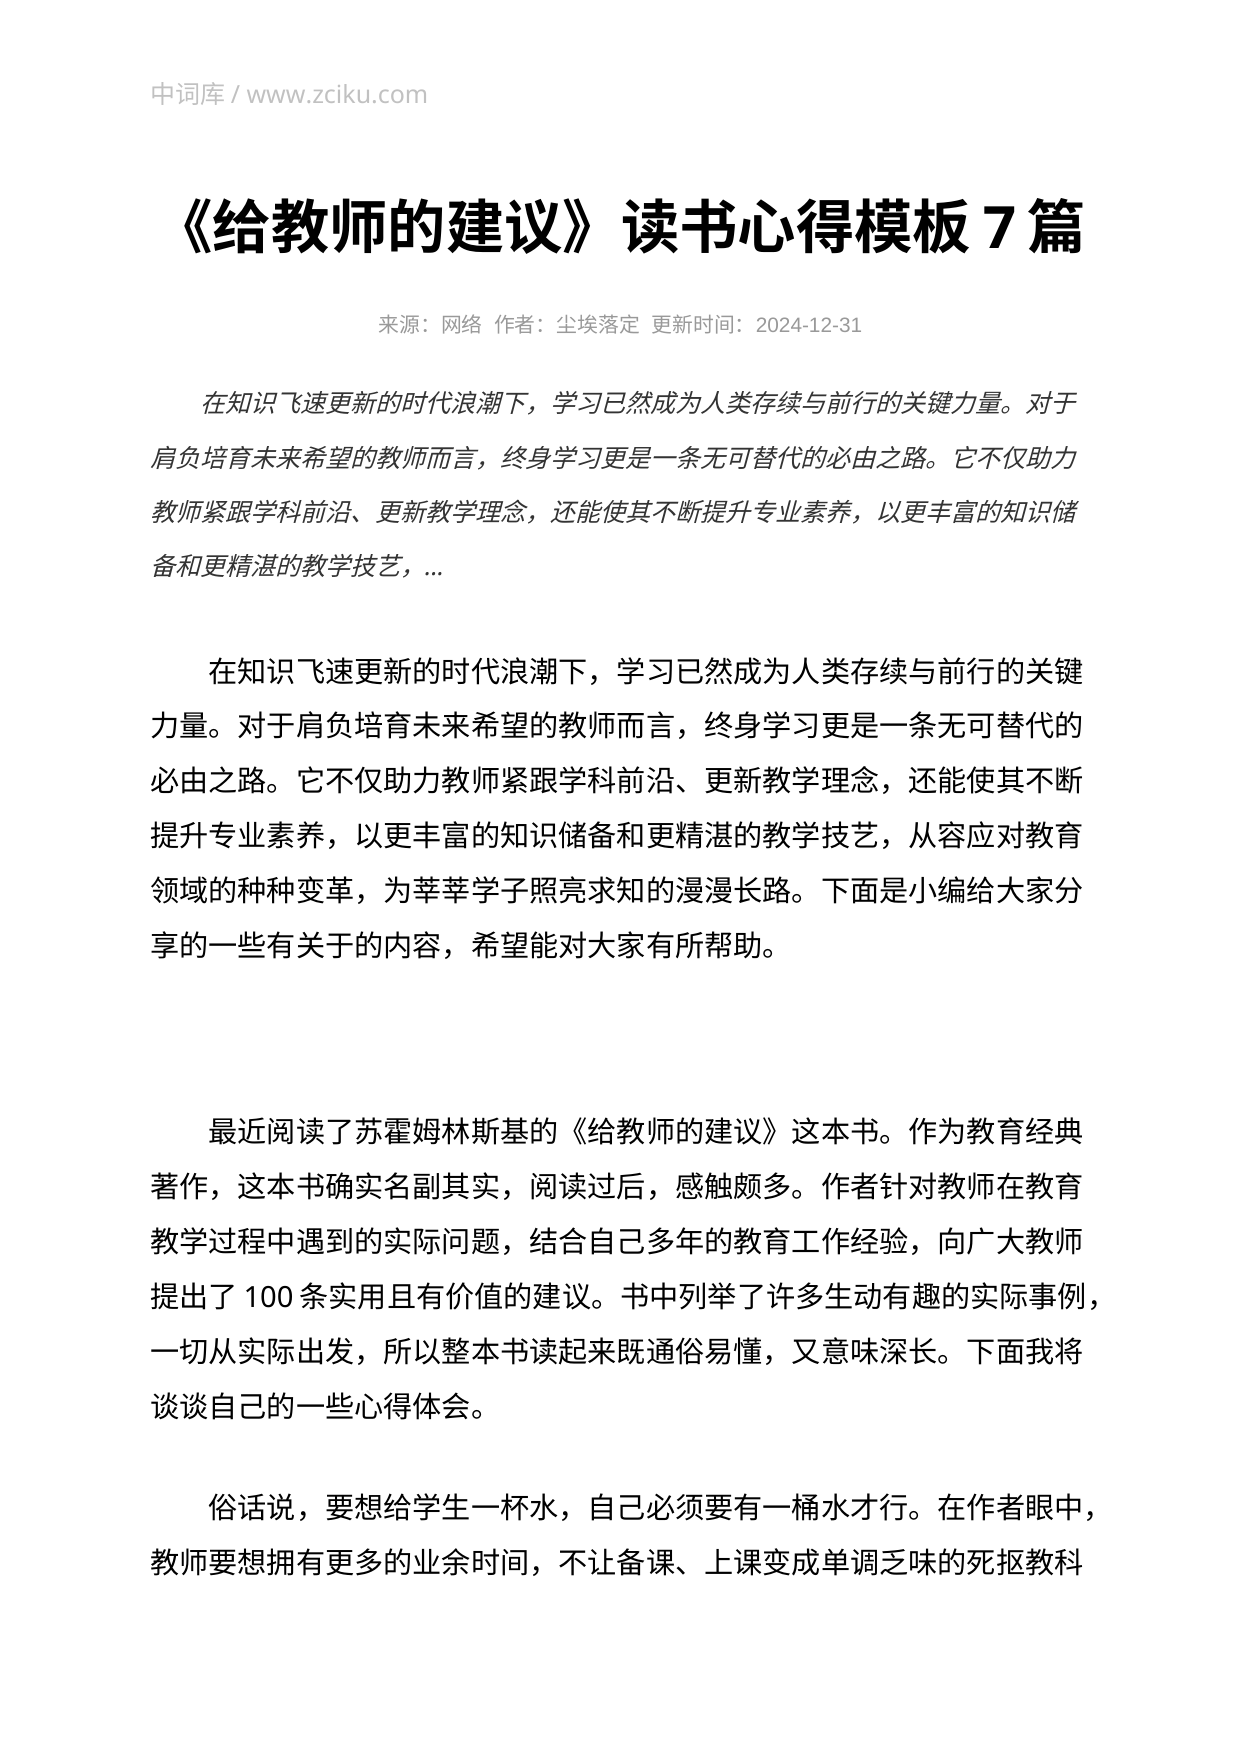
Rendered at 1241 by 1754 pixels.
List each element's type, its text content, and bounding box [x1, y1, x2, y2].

text 来源：网络 作者：尘埃落定 更新时间：2024-12-31 [150, 313, 1090, 337]
text 最近阅读了苏霍姆林斯基的《给教师的建议》这本书。作为教育经典著作，这本书确实名副其实，阅读过后，感触颇多。作者针对教师在教育教学过程中遇到的实际问题，结合自己多年的教育工作经验，向广大教师提出了100条实用且有价值的建议。书中列举了许多生动有趣的实际事例，一切从实际出发，所以整本书读起来既通俗易懂，又意味深长。下面我将谈谈自己的一些心得体会。 [150, 1108, 1090, 1425]
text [150, 1485, 1090, 1582]
subtitle 《给教师的建议》读书心得模板7篇 [150, 181, 1090, 266]
text 在知识飞速更新的时代浪潮下，学习已然成为人类存续与前行的关键力量。对于肩负培育未来希望的教师而言，终身学习更是一条无可替代的必由之路。它不仅助力教师紧跟学科前沿、更新教学理念，还能使其不断提升专业素养，以更丰富的知识储备和更精湛的教学技艺，... [150, 384, 1090, 583]
text 在知识飞速更新的时代浪潮下，学习已然成为人类存续与前行的关键力量。对于肩负培育未来希望的教师而言，终身学习更是一条无可替代的必由之路。它不仅助力教师紧跟学科前沿、更新教学理念，还能使其不断提升专业素养，以更丰富的知识储备和更精湛的教学技艺，从容应对教育领域的种种变革，为莘莘学子照亮求知的漫漫长路。下面是小编给大家分享的一些有关于的内容，希望能对大家有所帮助。 [150, 648, 1090, 965]
